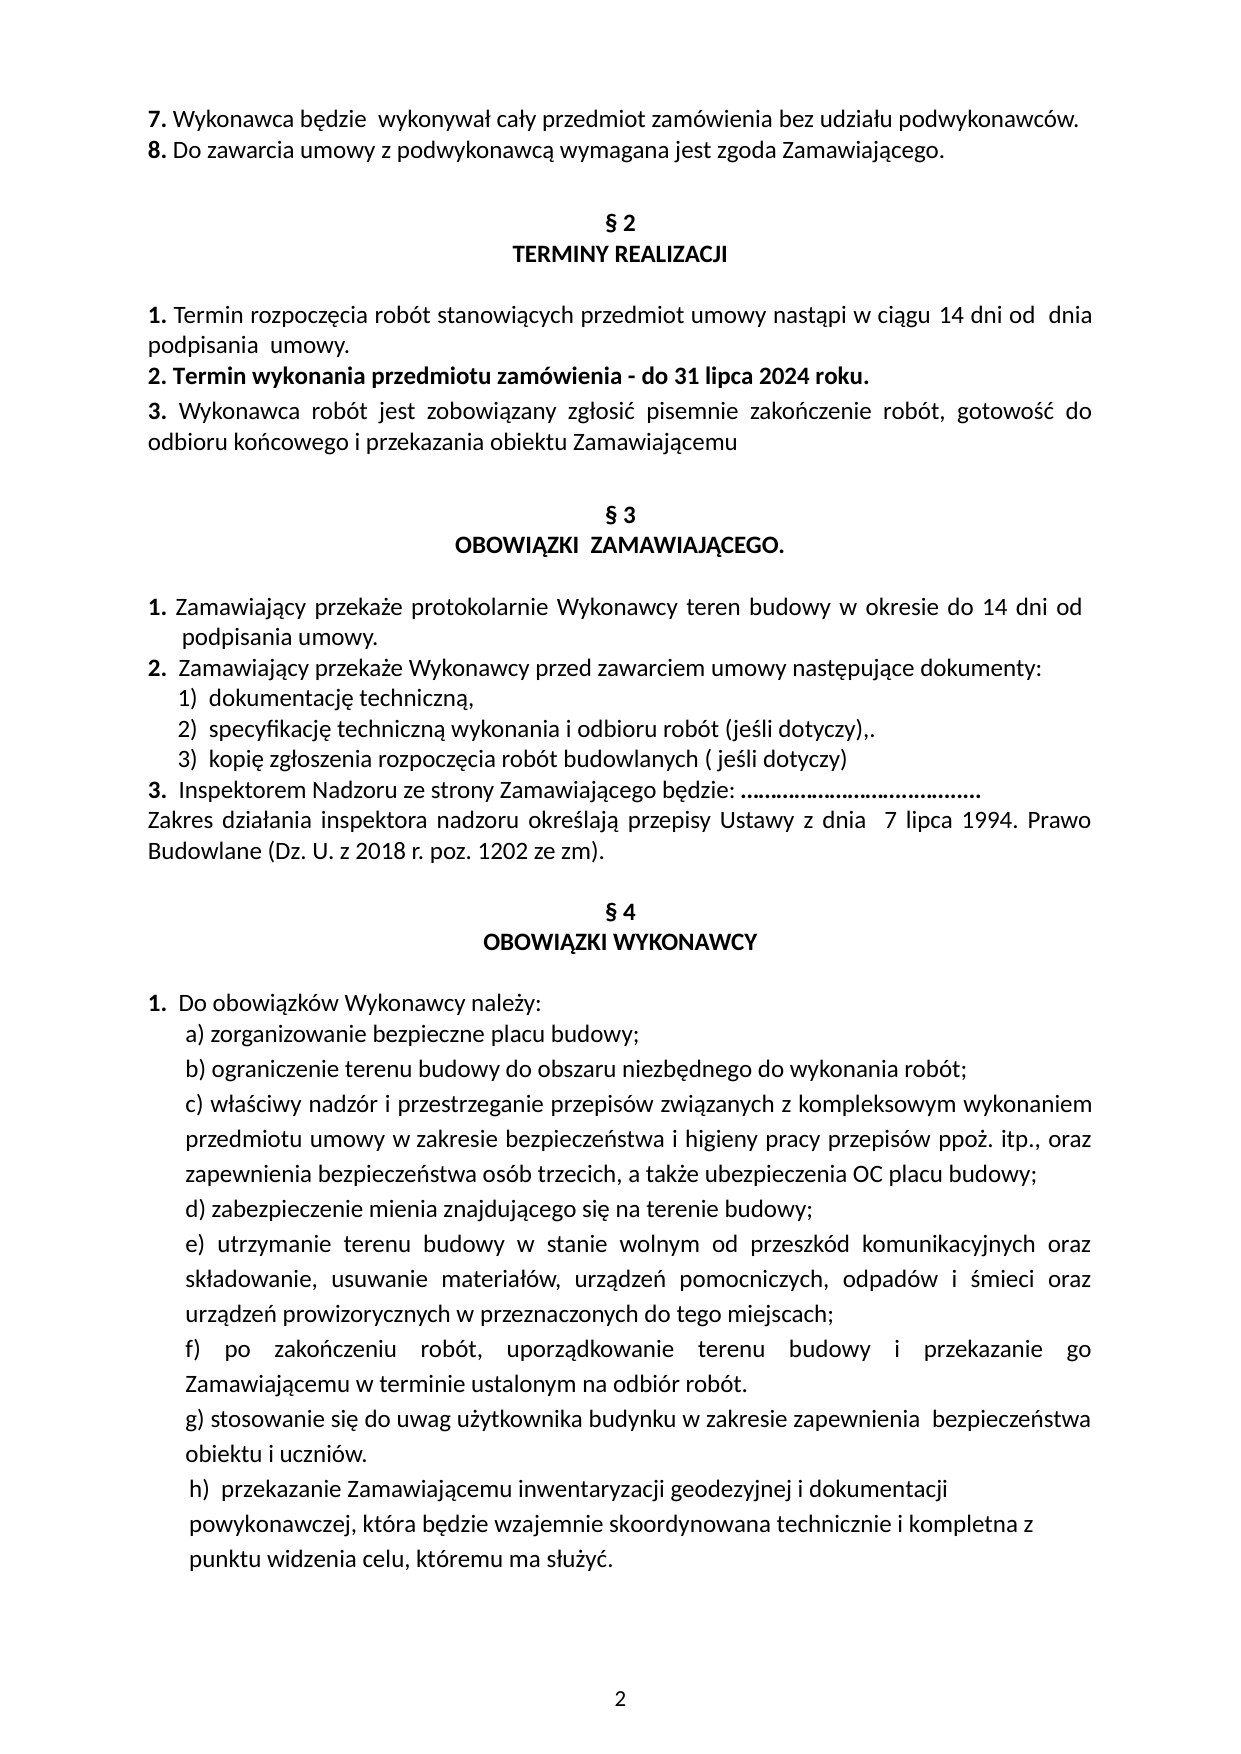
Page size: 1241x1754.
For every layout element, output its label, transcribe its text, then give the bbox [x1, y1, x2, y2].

text TERMINY REALIZACJI [148, 238, 1093, 268]
text 8. Do zawarcia umowy z podwykonawcą wymagana jest zgoda Zamawiającego. [148, 134, 1093, 164]
text 3) kopię zgłoszenia rozpoczęcia robót budowlanych ( jeśli dotyczy) [177, 743, 1093, 774]
text 1. Do obowiązków Wykonawcy należy: [148, 987, 1093, 1018]
text 1. Termin rozpoczęcia robót stanowiących przedmiot umowy nastąpi w ciągu 14 dni od dnia podpisania umowy. [148, 299, 1093, 360]
text d) zabezpieczenie mienia znajdującego się na terenie budowy; [185, 1193, 1093, 1223]
text 3. Wykonawca robót jest zobowiązany zgłosić pisemnie zakończenie robót, gotowość do odbioru końcowego i przekazania obiektu Zamawiającemu [148, 395, 1093, 456]
text b) ograniczenie terenu budowy do obszaru niezbędnego do wykonania robót; [185, 1053, 1093, 1083]
text f) po zakończeniu robót, uporządkowanie terenu budowy i przekazanie go Zamawiającemu w terminie ustalonym na odbiór robót. [185, 1333, 1093, 1398]
subtitle OBOWIĄZKI WYKONAWCY [148, 926, 1093, 957]
text 7. Wykonawca będzie wykonywał cały przedmiot zamówienia bez udziału podwykonawców. [148, 103, 1093, 134]
text a) zorganizowanie bezpieczne placu budowy; [185, 1018, 1093, 1048]
text e) utrzymanie terenu budowy w stanie wolnym od przeszkód komunikacyjnych oraz składowanie, usuwanie materiałów, urządzeń pomocniczych, odpadów i śmieci oraz urządzeń prowizorycznych w przeznaczonych do tego miejscach; [185, 1228, 1093, 1328]
text § 3 [148, 499, 1093, 530]
list h) przekazanie Zamawiającemu inwentaryzacji geodezyjnej i dokumentacji powykonawczej, która będzie wzajemnie skoordynowana technicznie i kompletna z punktu widzenia celu, któremu ma służyć. [189, 1473, 1093, 1573]
text § 4 [148, 896, 1093, 926]
text g) stosowanie się do uwag użytkownika budynku w zakresie zapewnienia bezpieczeństwa obiektu i uczniów. [185, 1403, 1093, 1468]
subtitle OBOWIĄZKI ZAMAWIAJĄCEGO. [148, 530, 1093, 560]
text § 2 [148, 207, 1093, 238]
text Zakres działania inspektora nadzoru określają przepisy Ustawy z dnia 7 lipca 1994. Prawo Budowlane (Dz. U. z 2018 r. poz. 1202 ze zm). [148, 804, 1093, 865]
text 2. Zamawiający przekaże Wykonawcy przed zawarciem umowy następujące dokumenty: [148, 652, 1093, 682]
text 1) dokumentację techniczną, [177, 682, 1093, 713]
text 2. Termin wykonania przedmiotu zamówienia - do 31 lipca 2024 roku. [148, 360, 1093, 391]
text 3. Inspektorem Nadzoru ze strony Zamawiającego będzie: ………………………..……..… [148, 774, 1093, 804]
text 2) specyfikację techniczną wykonania i odbioru robót (jeśli dotyczy),. [177, 713, 1093, 743]
text 1. Zamawiający przekaże protokolarnie Wykonawcy teren budowy w okresie do 14 dni od podpisania umowy. [148, 591, 1093, 652]
text c) właściwy nadzór i przestrzeganie przepisów związanych z kompleksowym wykonaniem przedmiotu umowy w zakresie bezpieczeństwa i higieny pracy przepisów ppoż. itp., oraz zapewnienia bezpieczeństwa osób trzecich, a także ubezpieczenia OC placu budowy; [185, 1088, 1093, 1188]
